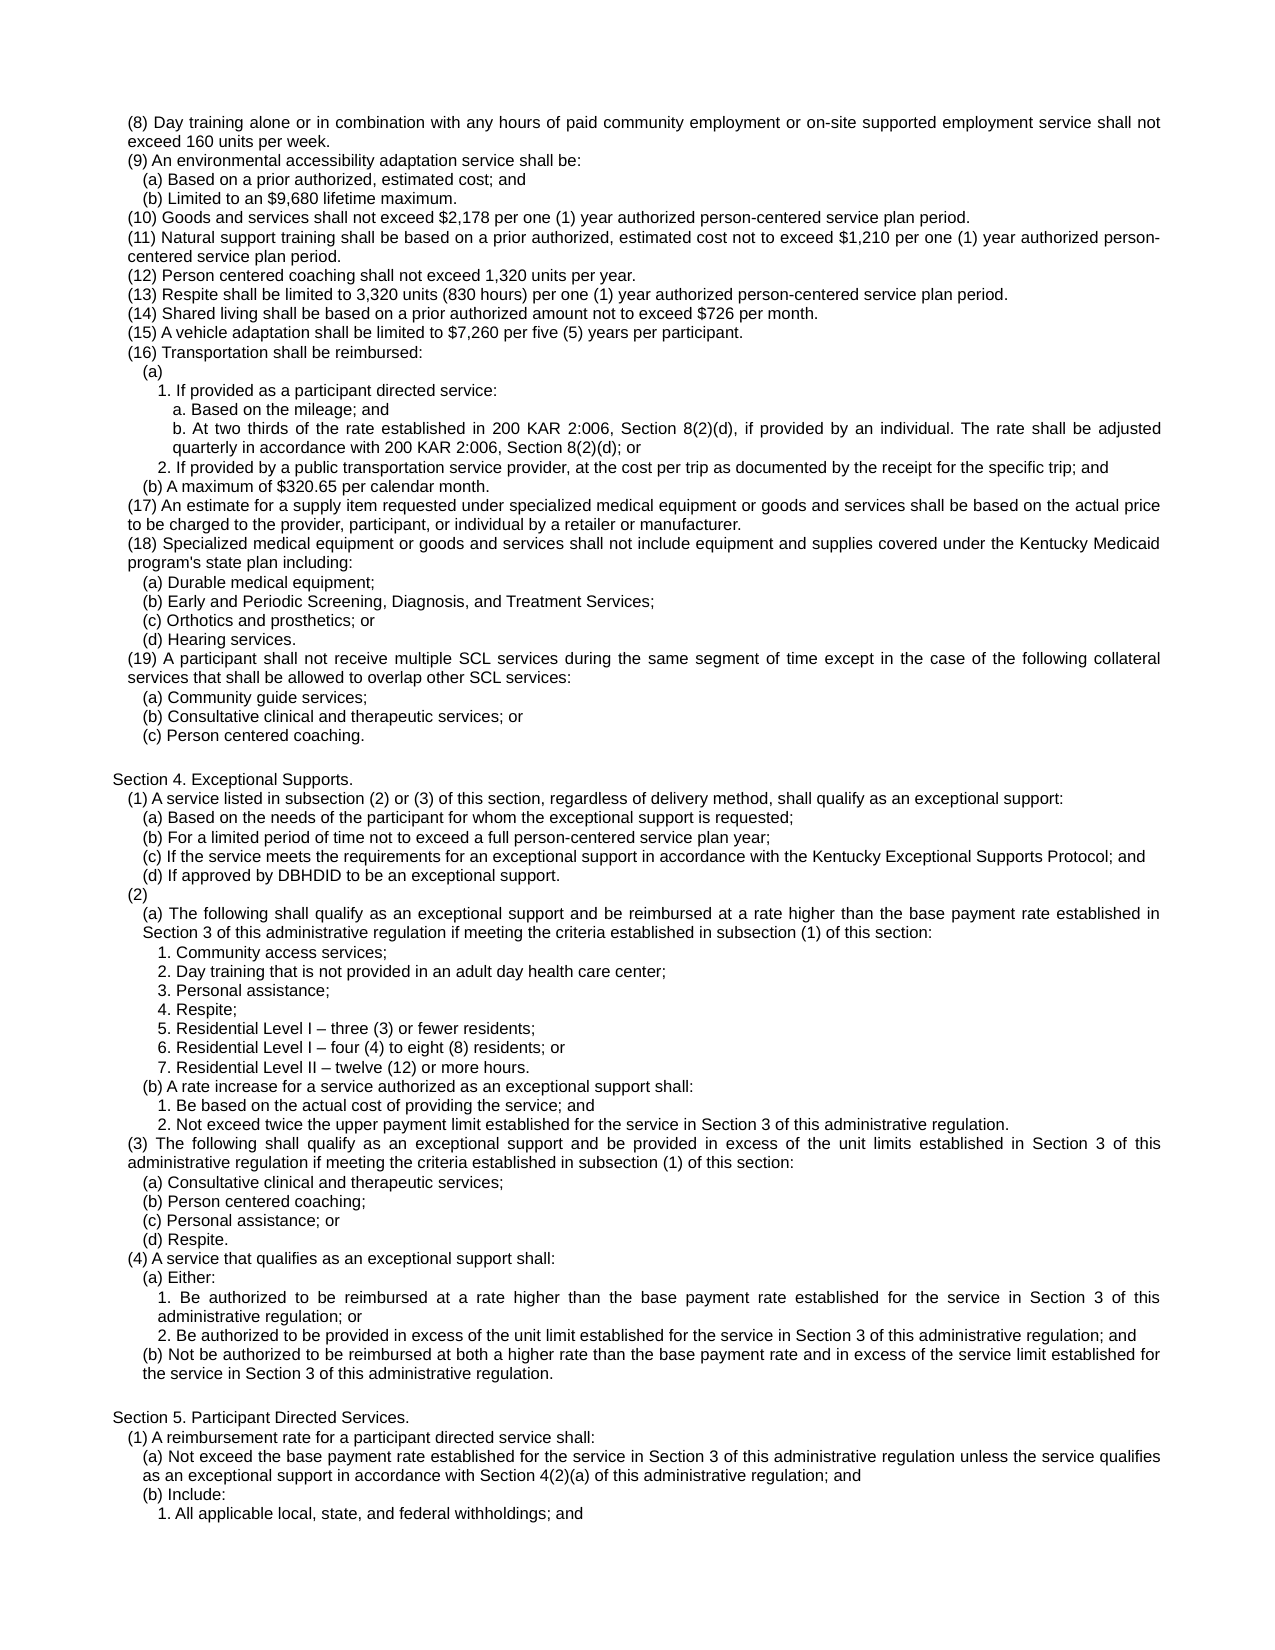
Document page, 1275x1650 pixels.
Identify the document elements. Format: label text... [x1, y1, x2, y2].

text (17) An estimate for a supply item requested under specialized medical equipment or goods and services shall be based on the actual price to be charged to the provider, participant, or individual by a retailer or manufacturer. [127, 496, 1162, 534]
text (b) Consultative clinical and therapeutic services; or [142, 707, 1162, 726]
text (a) Durable medical equipment; [142, 572, 1162, 592]
text (a) Not exceed the base payment rate established for the service in Section 3 of this administrative regulation unless the service qualifies as an exceptional support in accordance with Section 4(2)(a) of this administrative regulation; and [142, 1447, 1162, 1485]
text (a) [142, 362, 1162, 381]
text (d) Respite. [142, 1230, 1162, 1249]
text (12) Person centered coaching shall not exceed 1,320 units per year. [127, 266, 1162, 285]
text (3) The following shall qualify as an exceptional support and be provided in excess of the unit limits established in Section 3 of this administrative regulation if meeting the criteria established in subsection (1) of this section: [127, 1134, 1162, 1172]
text Section 4. Exceptional Supports. [112, 770, 1162, 789]
text (14) Shared living shall be based on a prior authorized amount not to exceed $726 per month. [127, 304, 1162, 323]
text b. At two thirds of the rate established in 200 KAR 2:006, Section 8(2)(d), if provided by an individual. The rate shall be adjusted quarterly in accordance with 200 KAR 2:006, Section 8(2)(d); or [172, 419, 1162, 457]
text (a) Community guide services; [142, 687, 1162, 707]
text 6. Residential Level I – four (4) to eight (8) residents; or [157, 1038, 1162, 1057]
text (b) A maximum of $320.65 per calendar month. [142, 477, 1162, 496]
text 2. Be authorized to be provided in excess of the unit limit established for the service in Section 3 of this administrative regulation; and [157, 1326, 1162, 1345]
text (b) A rate increase for a service authorized as an exceptional support shall: [142, 1077, 1162, 1096]
text (4) A service that qualifies as an exceptional support shall: [127, 1249, 1162, 1268]
text 2. Day training that is not provided in an adult day health care center; [157, 962, 1162, 981]
text 7. Residential Level II – twelve (12) or more hours. [157, 1057, 1162, 1077]
text (18) Specialized medical equipment or goods and services shall not include equipment and supplies covered under the Kentucky Medicaid program's state plan including: [127, 534, 1162, 572]
text 1. Community access services; [157, 942, 1162, 962]
text (c) Orthotics and prosthetics; or [142, 611, 1162, 630]
text (10) Goods and services shall not exceed $2,178 per one (1) year authorized person-centered service plan period. [127, 208, 1162, 227]
text (c) Personal assistance; or [142, 1211, 1162, 1230]
text (19) A participant shall not receive multiple SCL services during the same segment of time except in the case of the following collateral services that shall be allowed to overlap other SCL services: [127, 649, 1162, 687]
text (2) [127, 885, 1162, 904]
text (a) The following shall qualify as an exceptional support and be reimbursed at a rate higher than the base payment rate established in Section 3 of this administrative regulation if meeting the criteria established in subsection (1) of this section: [142, 904, 1162, 942]
text 5. Residential Level I – three (3) or fewer residents; [157, 1019, 1162, 1038]
text 1. Be authorized to be reimbursed at a rate higher than the base payment rate established for the service in Section 3 of this administrative regulation; or [157, 1287, 1162, 1326]
text (c) Person centered coaching. [142, 726, 1162, 745]
text a. Based on the mileage; and [172, 400, 1162, 419]
text (1) A service listed in subsection (2) or (3) of this section, regardless of delivery method, shall qualify as an exceptional support: [127, 789, 1162, 808]
text (9) An environmental accessibility adaptation service shall be: [127, 151, 1162, 170]
text (d) Hearing services. [142, 630, 1162, 649]
text (15) A vehicle adaptation shall be limited to $7,260 per five (5) years per participant. [127, 323, 1162, 342]
text (a) Based on the needs of the participant for whom the exceptional support is requested; [142, 808, 1162, 827]
text (b) Include: [142, 1485, 1162, 1504]
text (a) Consultative clinical and therapeutic services; [142, 1172, 1162, 1192]
text (d) If approved by DBHDID to be an exceptional support. [142, 866, 1162, 885]
text (c) If the service meets the requirements for an exceptional support in accordance with the Kentucky Exceptional Supports Protocol; and [142, 847, 1162, 866]
text 1. All applicable local, state, and federal withholdings; and [157, 1504, 1162, 1523]
text (11) Natural support training shall be based on a prior authorized, estimated cost not to exceed $1,210 per one (1) year authorized person-centered service plan period. [127, 227, 1162, 266]
text 1. Be based on the actual cost of providing the service; and [157, 1096, 1162, 1115]
text (a) Either: [142, 1268, 1162, 1287]
text (b) Limited to an $9,680 lifetime maximum. [142, 189, 1162, 208]
text (13) Respite shall be limited to 3,320 units (830 hours) per one (1) year authorized person-centered service plan period. [127, 285, 1162, 304]
text 2. If provided by a public transportation service provider, at the cost per trip as documented by the receipt for the specific trip; and [157, 457, 1162, 477]
text (b) For a limited period of time not to exceed a full person-centered service plan year; [142, 827, 1162, 847]
text (1) A reimbursement rate for a participant directed service shall: [127, 1427, 1162, 1447]
text (16) Transportation shall be reimbursed: [127, 342, 1162, 362]
text (a) Based on a prior authorized, estimated cost; and [142, 170, 1162, 189]
text 3. Personal assistance; [157, 981, 1162, 1000]
text (b) Person centered coaching; [142, 1192, 1162, 1211]
text 4. Respite; [157, 1000, 1162, 1019]
text (b) Early and Periodic Screening, Diagnosis, and Treatment Services; [142, 592, 1162, 611]
text 2. Not exceed twice the upper payment limit established for the service in Section 3 of this administrative regulation. [157, 1115, 1162, 1134]
text 1. If provided as a participant directed service: [157, 381, 1162, 400]
text (b) Not be authorized to be reimbursed at both a higher rate than the base payment rate and in excess of the service limit established for the service in Section 3 of this administrative regulation. [142, 1345, 1162, 1383]
text (8) Day training alone or in combination with any hours of paid community employment or on-site supported employment service shall not exceed 160 units per week. [127, 112, 1162, 151]
text Section 5. Participant Directed Services. [112, 1408, 1162, 1427]
